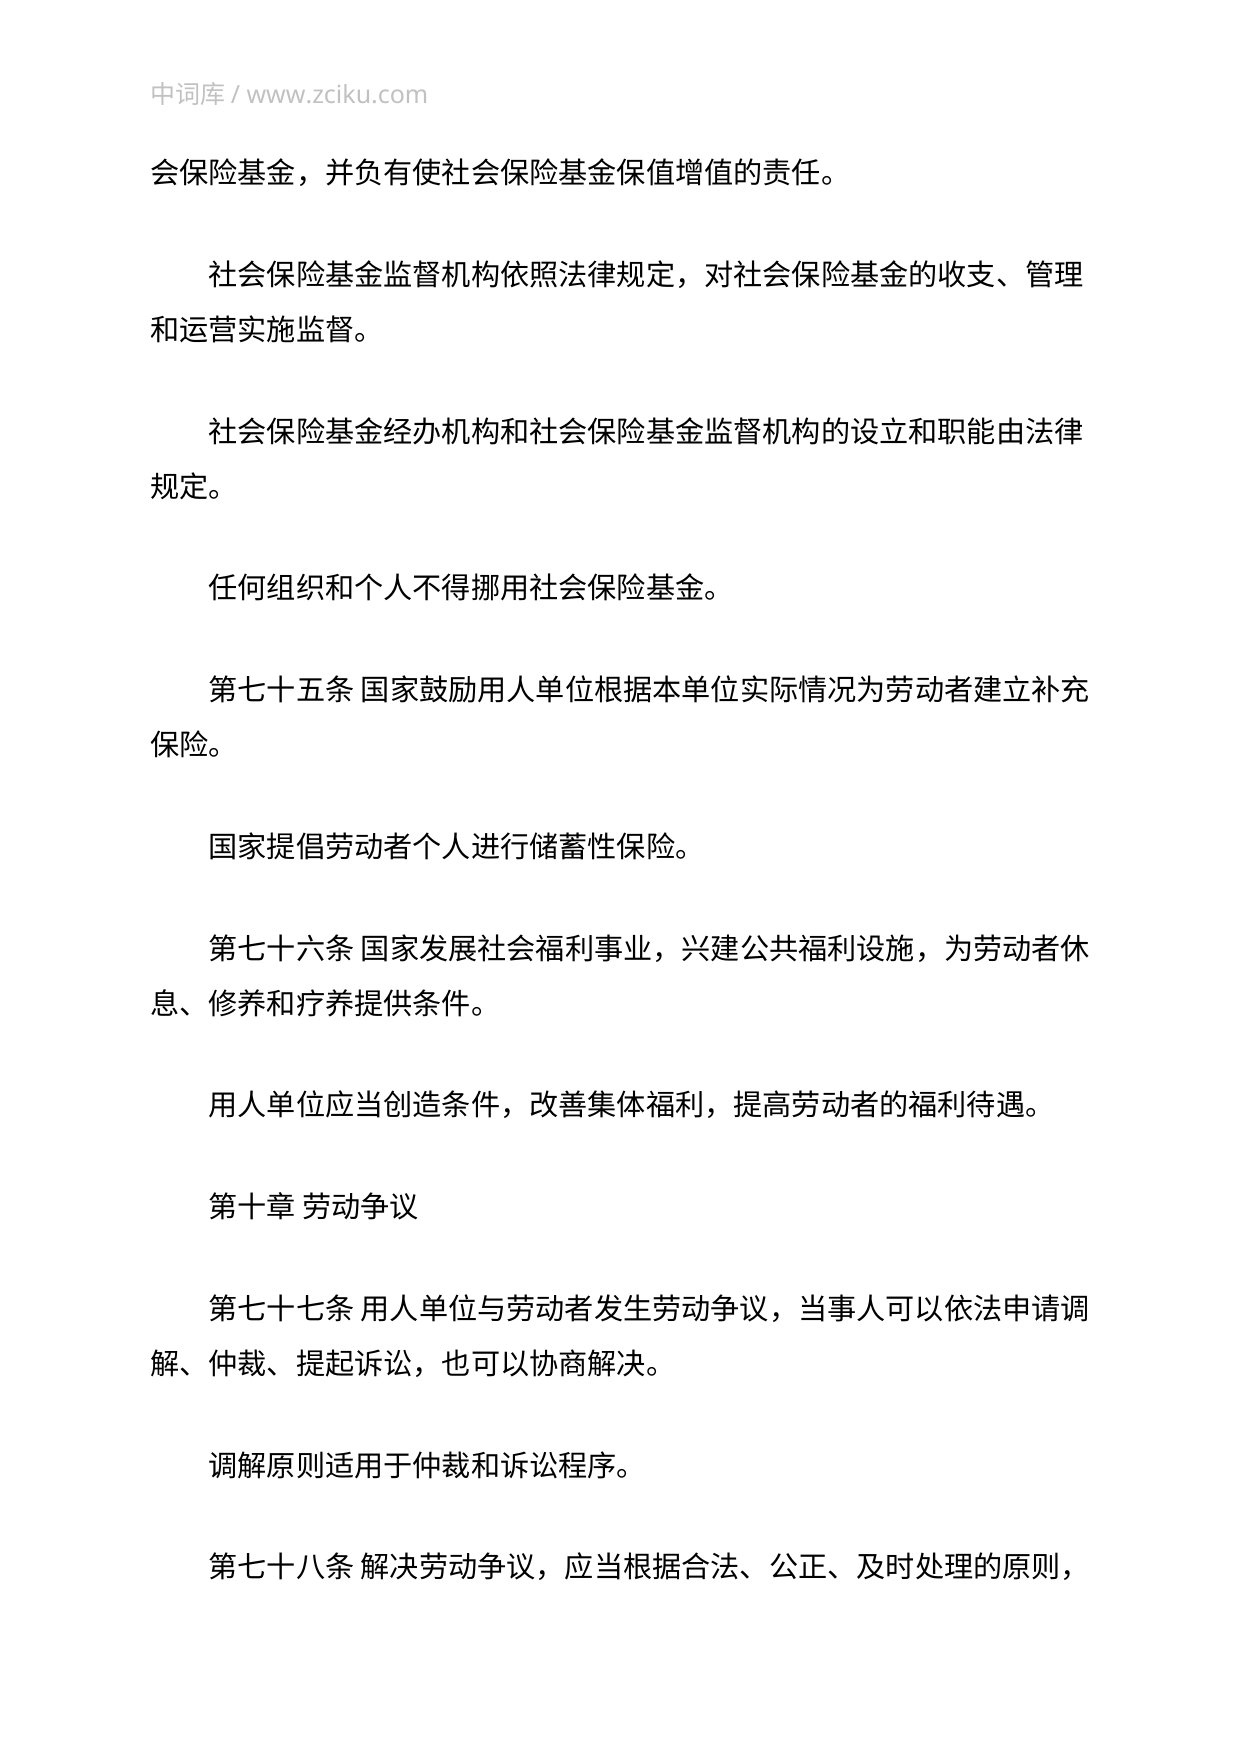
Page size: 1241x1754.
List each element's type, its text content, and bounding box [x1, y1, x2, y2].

text 第七十五条 国家鼓励用人单位根据本单位实际情况为劳动者建立补充保险。 [150, 667, 1090, 764]
text 调解原则适用于仲裁和诉讼程序。 [150, 1442, 1090, 1484]
text 第七十七条 用人单位与劳动者发生劳动争议，当事人可以依法申请调解、仲裁、提起诉讼，也可以协商解决。 [150, 1286, 1090, 1383]
text 社会保险基金监督机构依照法律规定，对社会保险基金的收支、管理和运营实施监督。 [150, 252, 1090, 349]
text 用人单位应当创造条件，改善集体福利，提高劳动者的福利待遇。 [150, 1082, 1090, 1124]
text 国家提倡劳动者个人进行储蓄性保险。 [150, 823, 1090, 866]
text 社会保险基金经办机构和社会保险基金监督机构的设立和职能由法律规定。 [150, 408, 1090, 506]
text 任何组织和个人不得挪用社会保险基金。 [150, 565, 1090, 607]
text 第十章 劳动争议 [150, 1184, 1090, 1226]
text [150, 150, 1090, 192]
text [150, 1544, 1090, 1586]
text 第七十六条 国家发展社会福利事业，兴建公共福利设施，为劳动者休息、修养和疗养提供条件。 [150, 925, 1090, 1022]
